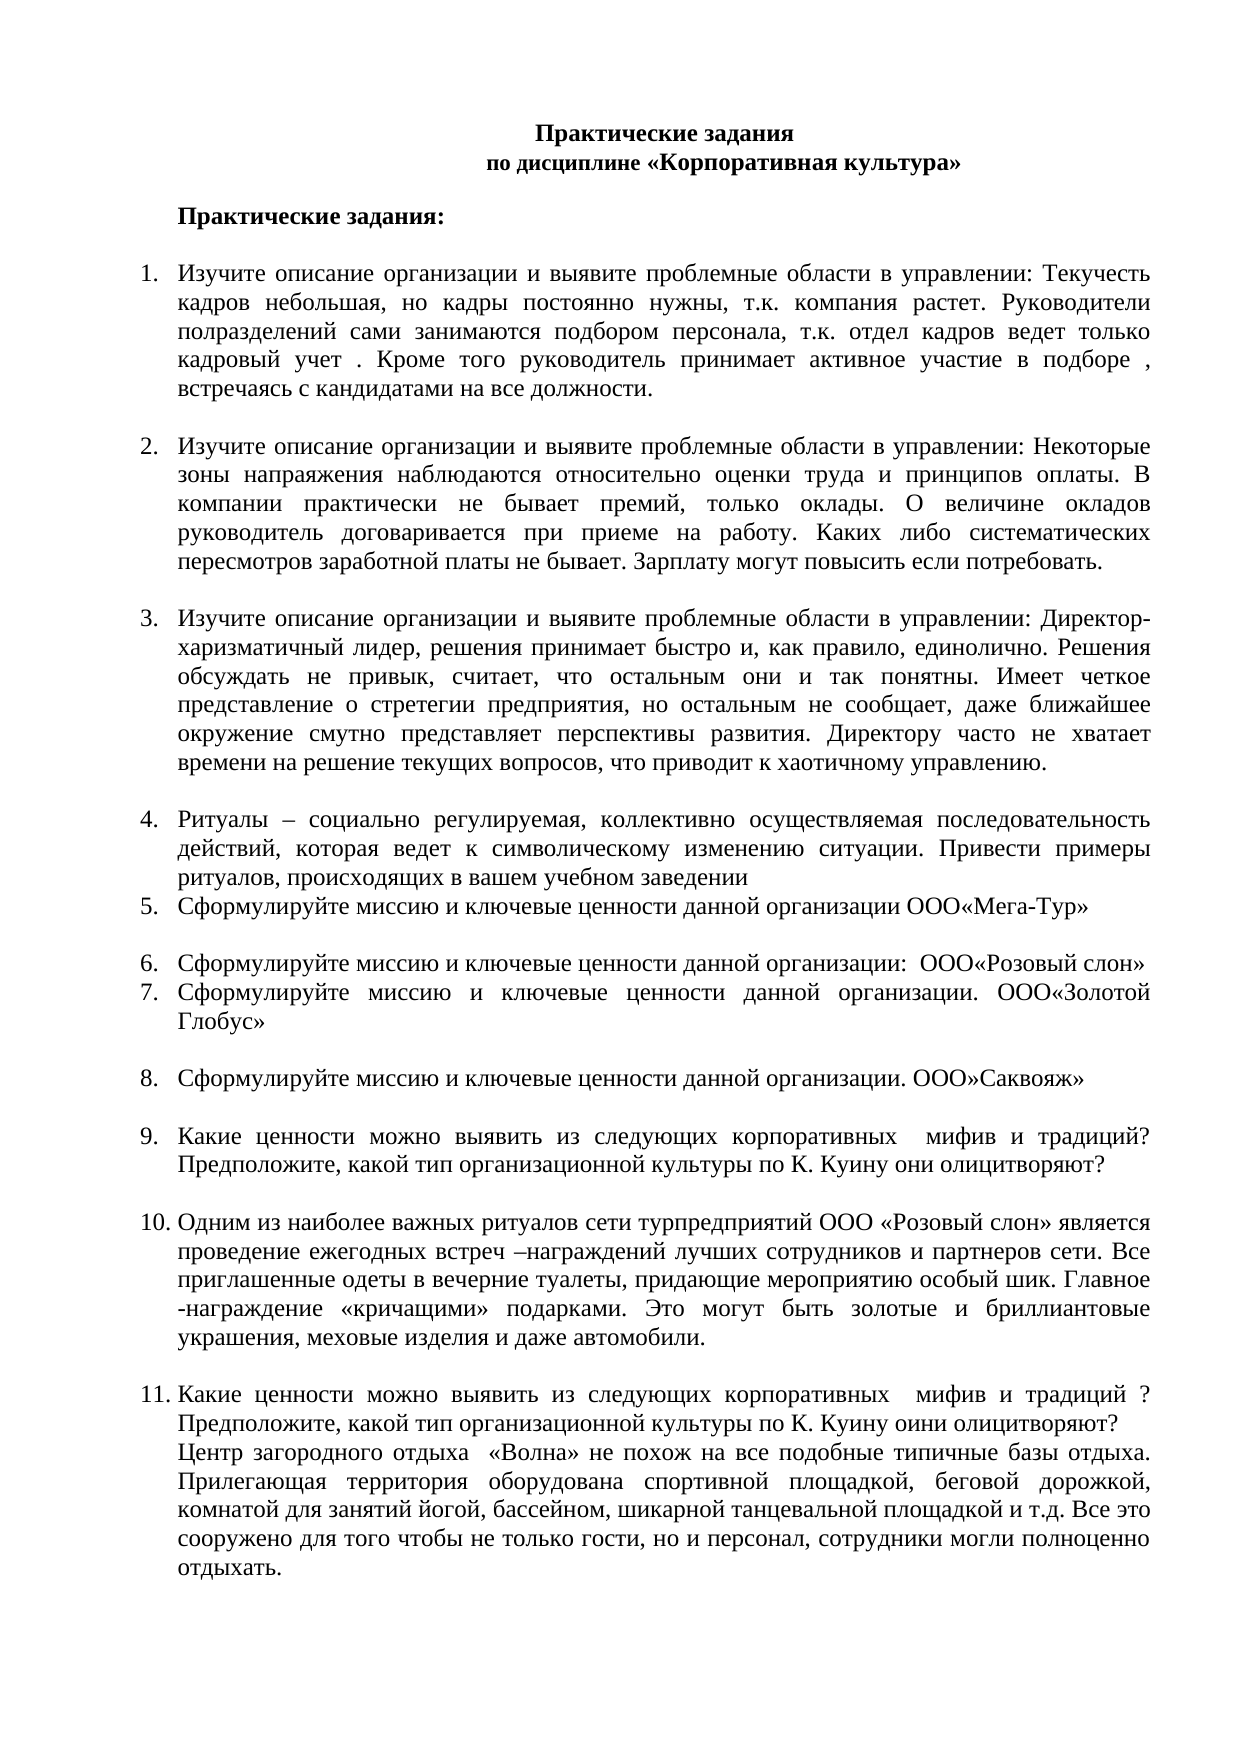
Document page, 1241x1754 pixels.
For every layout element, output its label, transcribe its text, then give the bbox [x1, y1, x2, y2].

list Изучите описание организации и выявите проблемные области в управлении: Директор-харизматичный лидер, решения принимает быстро и, как правило, единолично. Решения обсуждать не привык, считает, что остальным они и так понятны. Имеет четкое представление о стретегии предприятия, но остальным не сообщает, даже ближайшее окружение смутно представляет перспективы развития. Директору часто не хватает времени на решение текущих вопросов, что приводит к хаотичному управлению. [140, 603, 1152, 776]
list Изучите описание организации и выявите проблемные области в управлении: Некоторые зоны напраяжения наблюдаются относительно оценки труда и принципов оплаты. В компании практически не бывает премий, только оклады. О величине окладов руководитель договаривается при приеме на работу. Каких либо систематических пересмотров заработной платы не бывает. Зарплату могут повысить если потребовать. [140, 431, 1152, 574]
list Сформулируйте миссию и ключевые ценности данной организации: ООО«Розовый слон» [140, 948, 1152, 977]
list Сформулируйте миссию и ключевые ценности данной организации. ООО»Саквояж» [140, 1063, 1152, 1092]
text Практические задания: [177, 201, 1152, 229]
list Какие ценности можно выявить из следующих корпоративных мифив и традиций? Предположите, какой тип организационной культуры по К. Куину они олицитворяют? [140, 1121, 1152, 1178]
text Практические задания [177, 118, 1152, 147]
list Одним из наиболее важных ритуалов сети турпредприятий ООО «Розовый слон» является проведение ежегодных встреч –награждений лучших сотрудников и партнеров сети. Все приглашенные одеты в вечерние туалеты, придающие мероприятию особый шик. Главное -награждение «кричащими» подарками. Это могут быть золотые и бриллиантовые украшения, меховые изделия и даже автомобили. [140, 1207, 1152, 1351]
list Какие ценности можно выявить из следующих корпоративных мифив и традиций ? Предположите, какой тип организационной культуры по К. Куину оини олицитворяют? [140, 1379, 1152, 1437]
text Центр загородного отдыха «Волна» не похож на все подобные типичные базы отдыха. Прилегающая территория оборудована спортивной площадкой, беговой дорожкой, комнатой для занятий йогой, бассейном, шикарной танцевальной площадкой и т.д. Все это сооружено для того чтобы не только гости, но и персонал, сотрудники могли полноценно отдыхать. [103, 1437, 1152, 1581]
list Изучите описание организации и выявите проблемные области в управлении: Текучесть кадров небольшая, но кадры постоянно нужны, т.к. компания растет. Руководители полразделений сами занимаются подбором персонала, т.к. отдел кадров ведет только кадровый учет . Кроме того руководитель принимает активное участие в подборе , встречаясь с кандидатами на все должности. [140, 258, 1152, 402]
list Сформулируйте миссию и ключевые ценности данной организации ООО«Мега-Тур» [140, 891, 1152, 919]
text по дисциплине «Корпоративная культура» [296, 147, 1152, 176]
list Сформулируйте миссию и ключевые ценности данной организации. ООО«Золотой Глобус» [140, 977, 1152, 1034]
list Ритуалы – социально регулируемая, коллективно осуществляемая последовательность действий, которая ведет к символическому изменению ситуации. Привести примеры ритуалов, происходящих в вашем учебном заведении [140, 804, 1152, 891]
